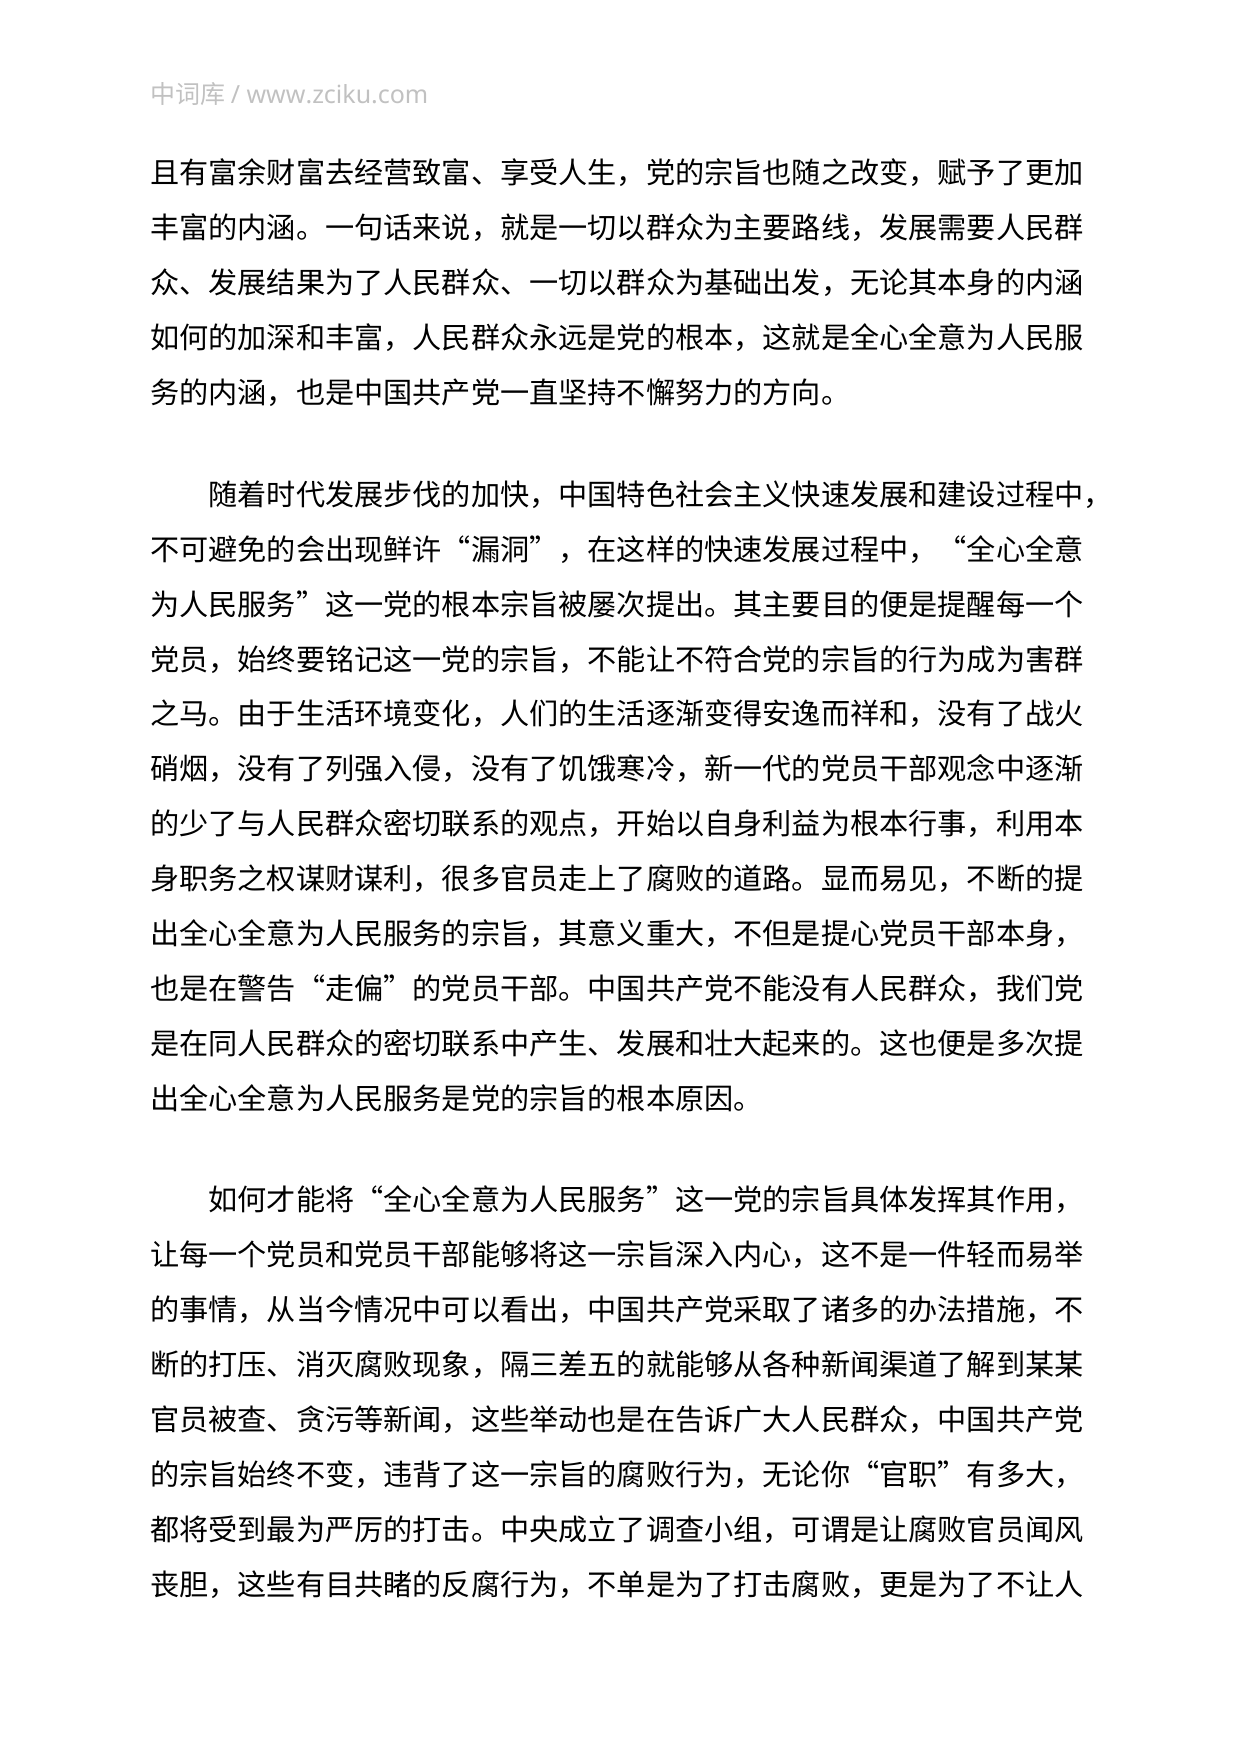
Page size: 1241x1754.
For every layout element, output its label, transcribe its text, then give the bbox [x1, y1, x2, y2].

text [150, 1177, 1090, 1603]
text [150, 150, 1090, 412]
text 随着时代发展步伐的加快，中国特色社会主义快速发展和建设过程中，不可避免的会出现鲜许“漏洞”，在这样的快速发展过程中，“全心全意为人民服务”这一党的根本宗旨被屡次提出。其主要目的便是提醒每一个党员，始终要铭记这一党的宗旨，不能让不符合党的宗旨的行为成为害群之马。由于生活环境变化，人们的生活逐渐变得安逸而祥和，没有了战火硝烟，没有了列强入侵，没有了饥饿寒冷，新一代的党员干部观念中逐渐的少了与人民群众密切联系的观点，开始以自身利益为根本行事，利用本身职务之权谋财谋利，很多官员走上了腐败的道路。显而易见，不断的提出全心全意为人民服务的宗旨，其意义重大，不但是提心党员干部本身，也是在警告“走偏”的党员干部。中国共产党不能没有人民群众，我们党是在同人民群众的密切联系中产生、发展和壮大起来的。这也便是多次提出全心全意为人民服务是党的宗旨的根本原因。 [150, 471, 1090, 1117]
